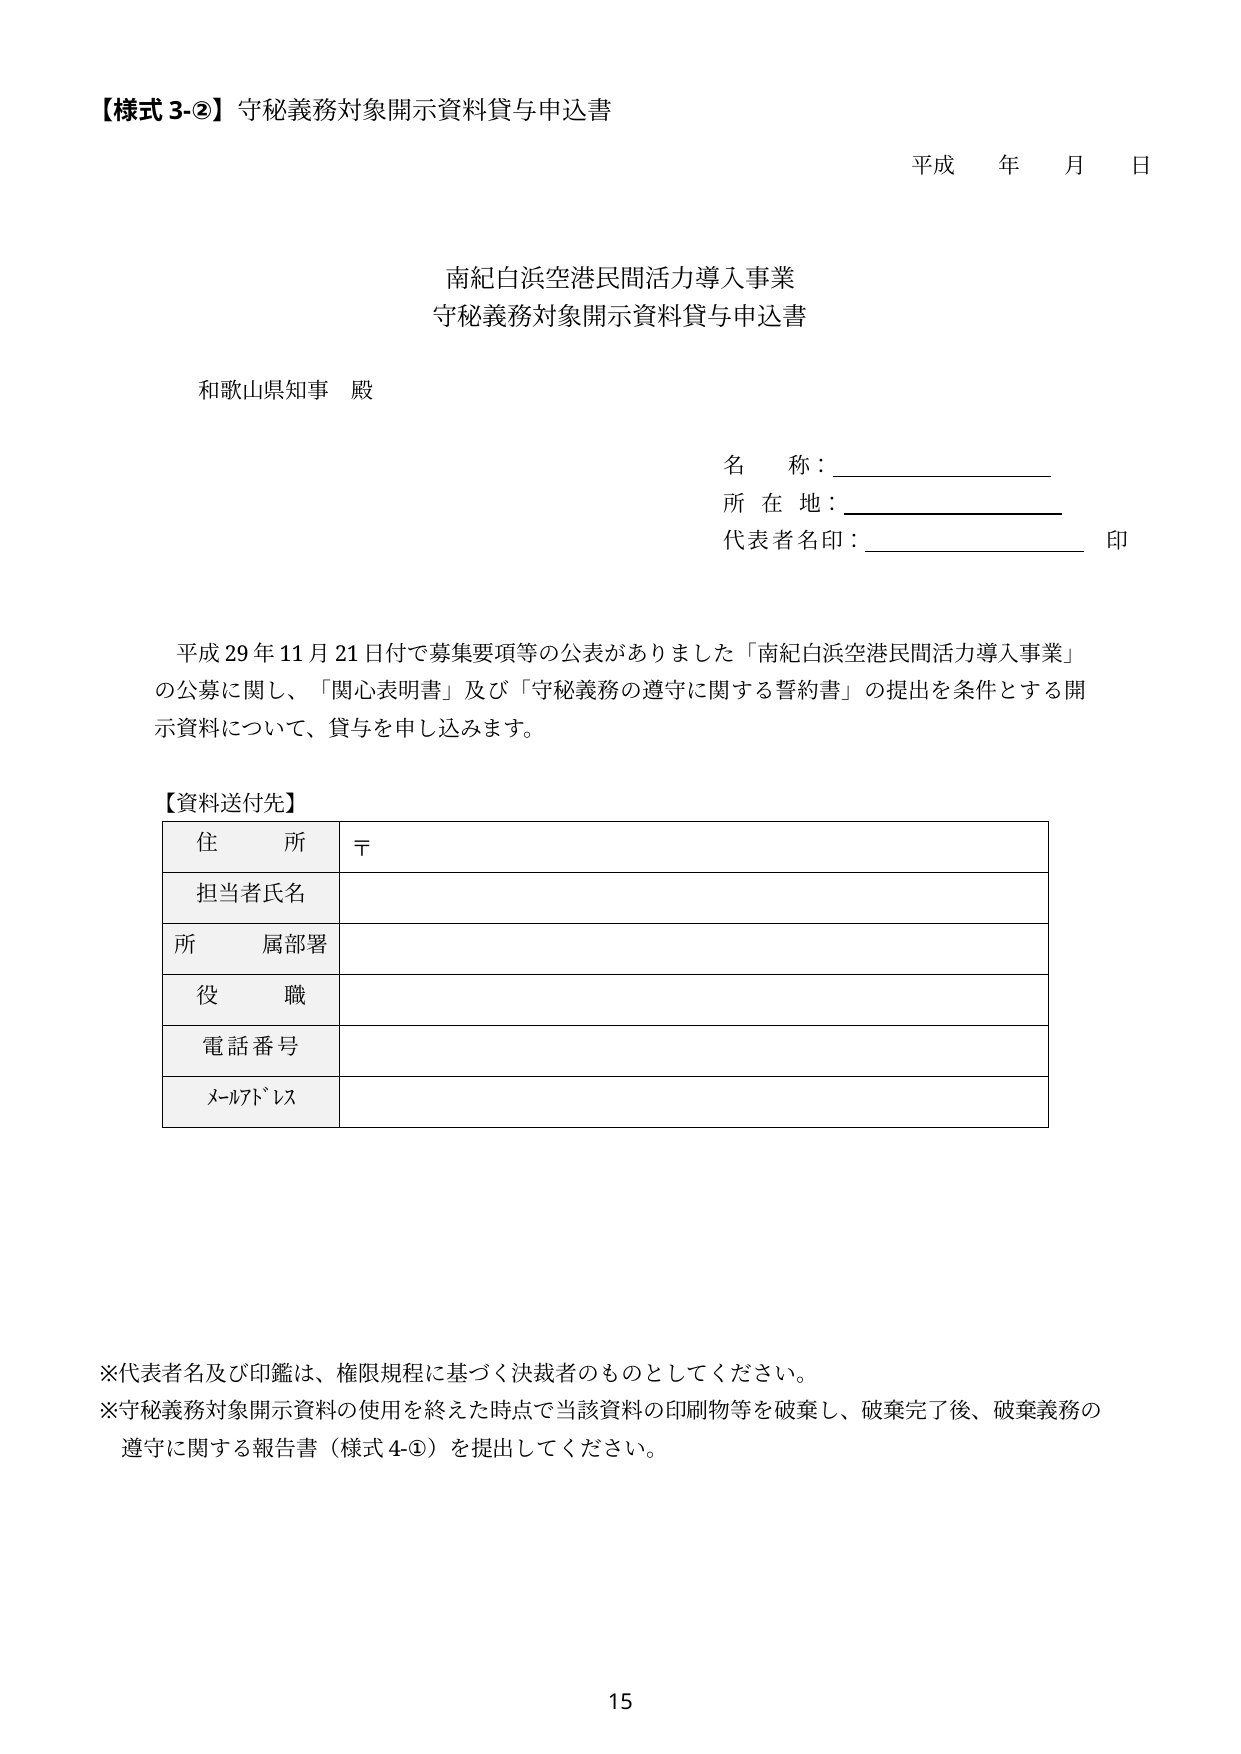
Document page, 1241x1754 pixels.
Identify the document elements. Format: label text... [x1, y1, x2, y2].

table_cell [340, 1077, 1048, 1127]
table_cell ﾒｰﾙｱﾄﾞﾚｽ [163, 1077, 339, 1127]
table_cell 役 職 [163, 975, 339, 1025]
text 所在地： [603, 483, 1152, 521]
text ※守秘義務対象開示資料の使用を終えた時点で当該資料の印刷物等を破棄し、破棄完了後、破棄義務の遵守に関する報告書（様式4-①）を提出してください。 [99, 1391, 1108, 1466]
table_cell [340, 924, 1048, 974]
text 平成 年 月 日 [89, 146, 1152, 183]
table_cell 電話番号 [163, 1026, 339, 1076]
table_cell [340, 975, 1048, 1025]
text 和歌山県知事 殿 [176, 371, 1152, 408]
table_cell [340, 1026, 1048, 1076]
table_header 〒 [340, 822, 1048, 872]
text 守秘義務対象開示資料貸与申込書 [89, 296, 1152, 333]
table_cell [340, 873, 1048, 923]
text ※代表者名及び印鑑は、権限規程に基づく決裁者のものとしてください。 [99, 1353, 1108, 1391]
table_header 住 所 [163, 822, 339, 872]
text 南紀白浜空港民間活力導入事業 [89, 258, 1152, 296]
table_cell 所 属部署 [163, 924, 339, 974]
text 代表者名印： 印 [603, 521, 1152, 558]
table_cell 担当者氏名 [163, 873, 339, 923]
subtitle 【様式3-②】守秘義務対象開示資料貸与申込書 [89, 89, 1152, 127]
text 名称： [603, 446, 1152, 483]
text 平成29年11月21日付で募集要項等の公表がありました「南紀白浜空港民間活力導入事業」の公募に関し、「関心表明書」及び「守秘義務の遵守に関する誓約書」の提出を条件とする開示資料について、貸与を申し込みます。 [154, 633, 1086, 746]
text 【資料送付先】 [89, 783, 1152, 821]
